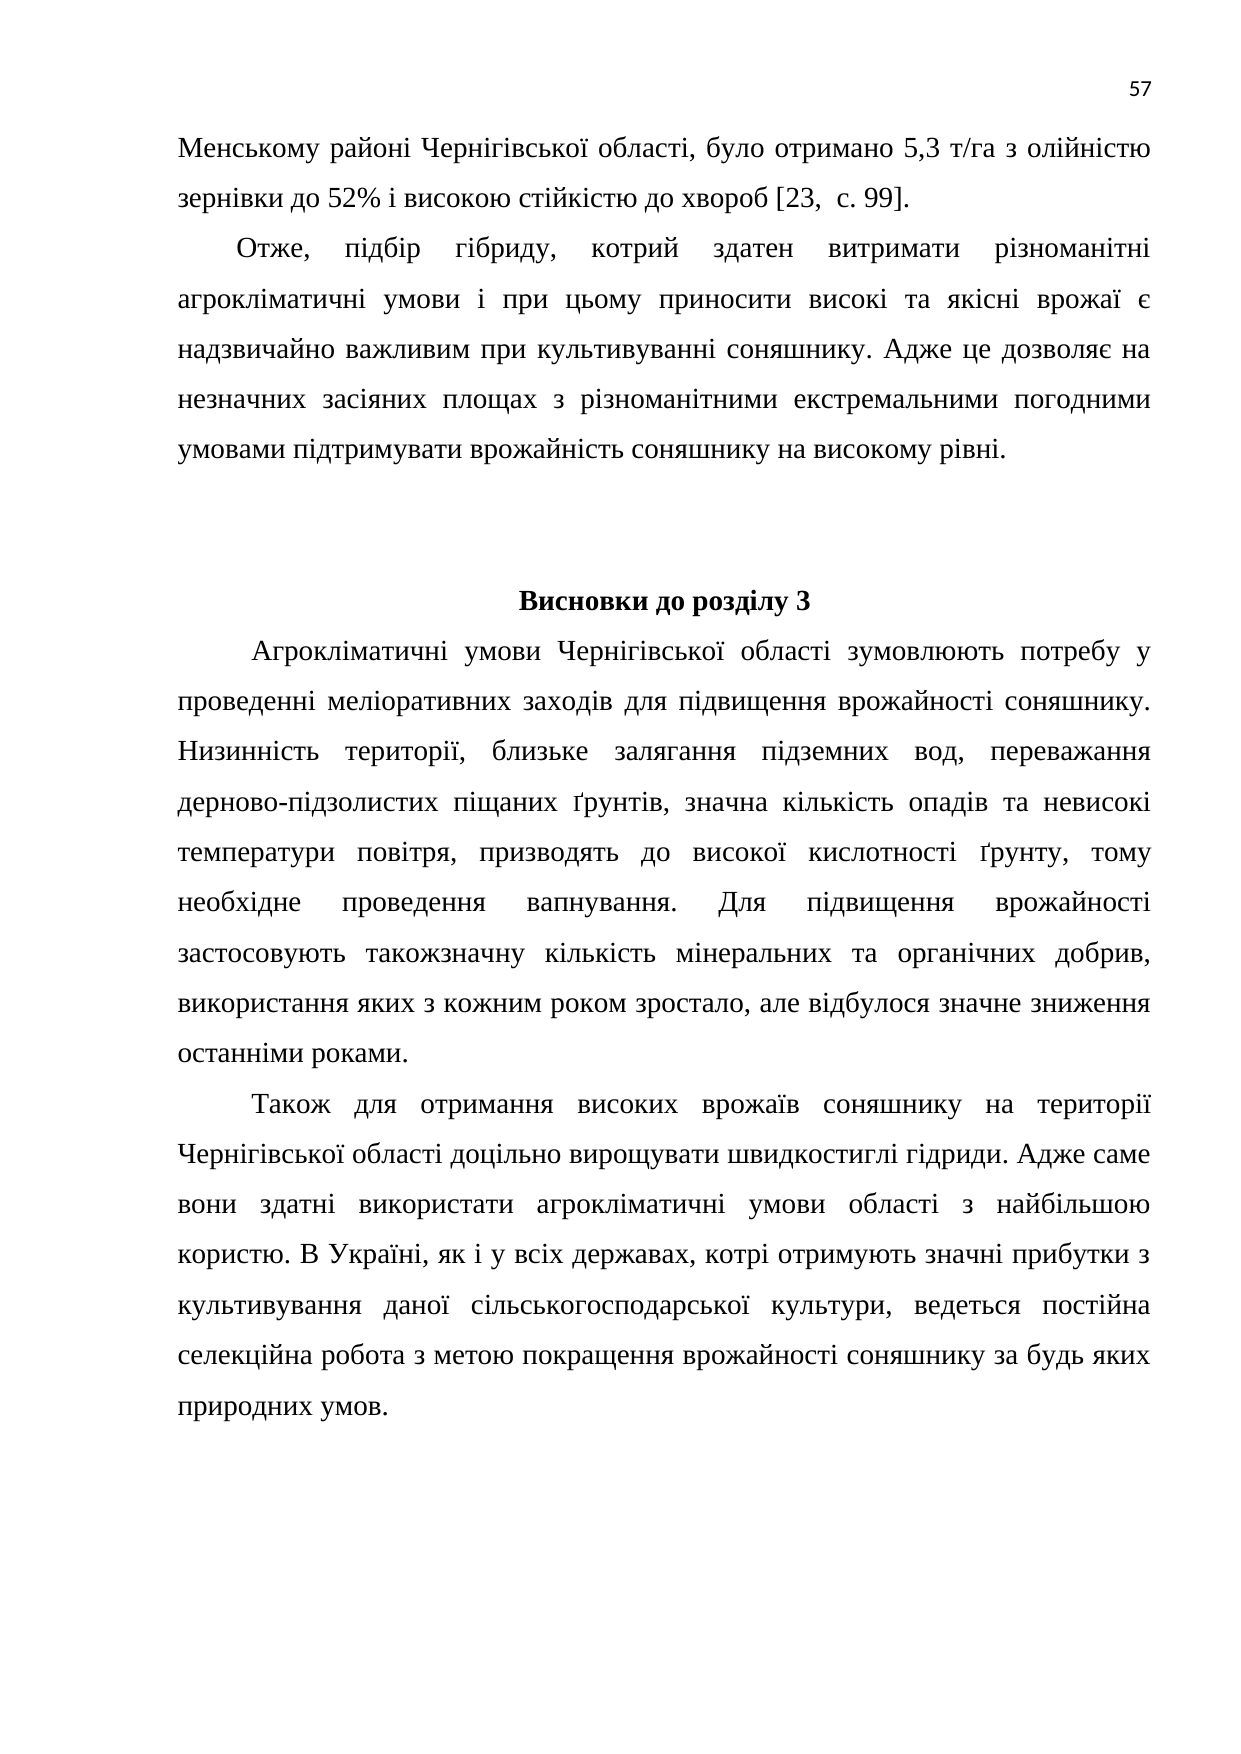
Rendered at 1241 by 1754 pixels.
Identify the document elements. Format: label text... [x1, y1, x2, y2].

text Також для отримання високих врожаїв соняшнику на території Чернігівської області доцільно вирощувати швидкостиглі гідриди. Адже саме вони здатні використати агрокліматичні умови області з найбільшою користю. В Україні, як і у всіх державах, котрі отримують значні прибутки з культивування даної сільськогосподарської культури, ведеться постійна селекційна робота з метою покращення врожайності соняшнику за будь яких природних умов. [177, 1086, 1152, 1421]
text Висновки до розділу 3 [177, 583, 1152, 616]
text Отже, підбір гібриду, котрий здатен витримати різноманітні агрокліматичні умови і при цьому приносити високі та якісні врожаї є надзвичайно важливим при культивуванні соняшнику. Адже це дозволяє на незначних засіяних площах з різноманітними екстремальними погодними умовами підтримувати врожайність соняшнику на високому рівні. [177, 230, 1152, 465]
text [177, 130, 1152, 214]
text Агрокліматичні умови Чернігівської області зумовлюють потребу у проведенні меліоративних заходів для підвищення врожайності соняшнику. Низинність території, близьке залягання підземних вод, переважання дерново-підзолистих піщаних Ґрунтів, значна кількість опадів та невисокі температури повітря, призводять до високої кислотності Ґрунту, тому необхідне проведення вапнування. Для підвищення врожайності застосовують такожзначну кількість мінеральних та органічних добрив, використання яких з кожним роком зростало, але відбулося значне зниження останніми роками. [177, 633, 1152, 1069]
